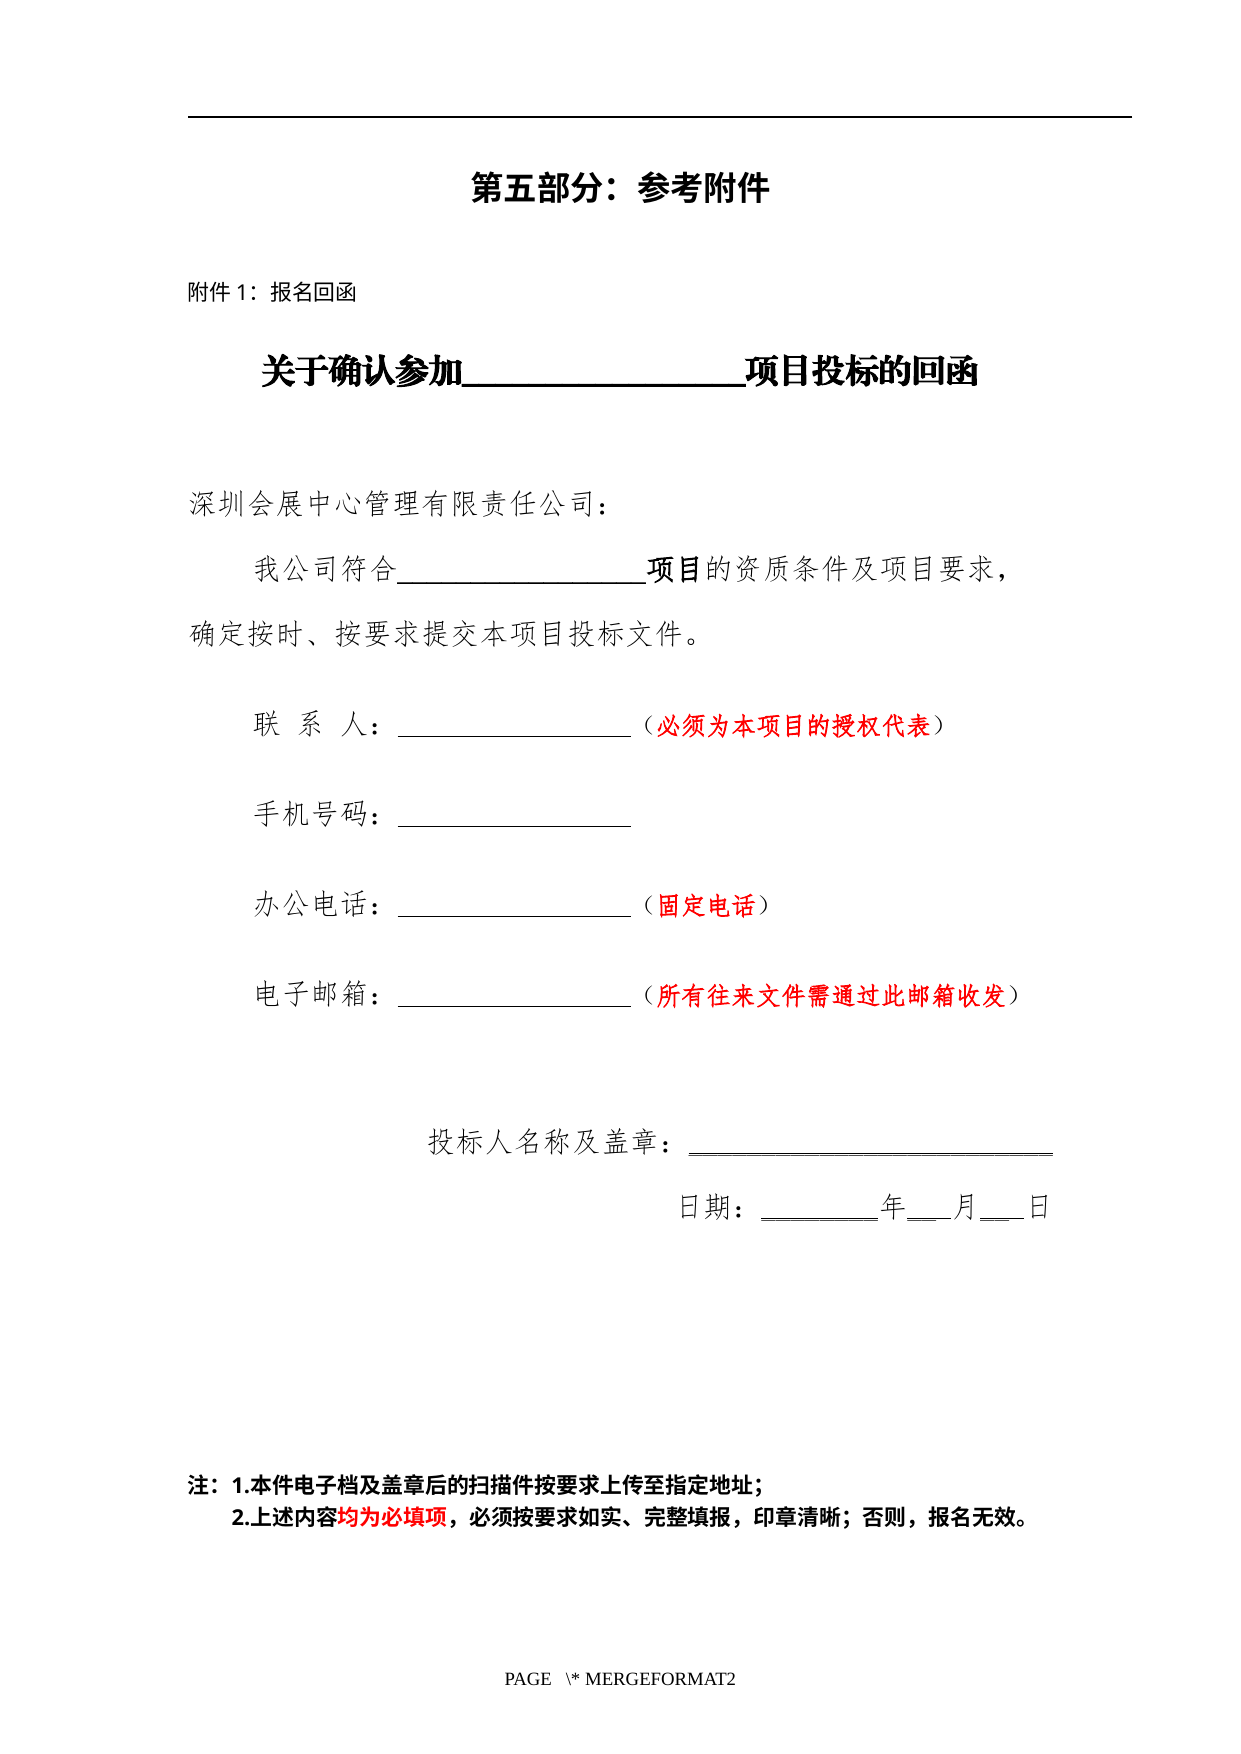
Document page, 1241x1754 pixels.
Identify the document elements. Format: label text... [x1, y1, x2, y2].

text 投标人名称及盖章：_________________________ [187, 1107, 1053, 1172]
text 2.上述内容均为必填项，必须按要求如实、完整填报，印章清晰；否则，报名无效。 [187, 1500, 1053, 1532]
text 深圳会展中心管理有限责任公司： [187, 469, 1053, 534]
text 电子邮箱： （所有往来文件需通过此邮箱收发） [187, 959, 1053, 1024]
text 附件1：报名回函 [187, 274, 1053, 307]
text 注：1.本件电子档及盖章后的扫描件按要求上传至指定地址； [187, 1468, 1053, 1500]
text 办公电话： （固定电话） [187, 869, 1053, 934]
text 我公司符合_________________项目的资质条件及项目要求，确定按时、按要求提交本项目投标文件。 [187, 534, 1053, 664]
text 关于确认参加_________________项目投标的回函 [187, 339, 1053, 404]
text 手机号码： [187, 779, 1053, 844]
text 日期：________年__ 月__ 日 [187, 1172, 1053, 1237]
text 联 系 人： （必须为本项目的授权代表） [187, 689, 1053, 754]
text 第五部分：参考附件 [187, 153, 1053, 218]
